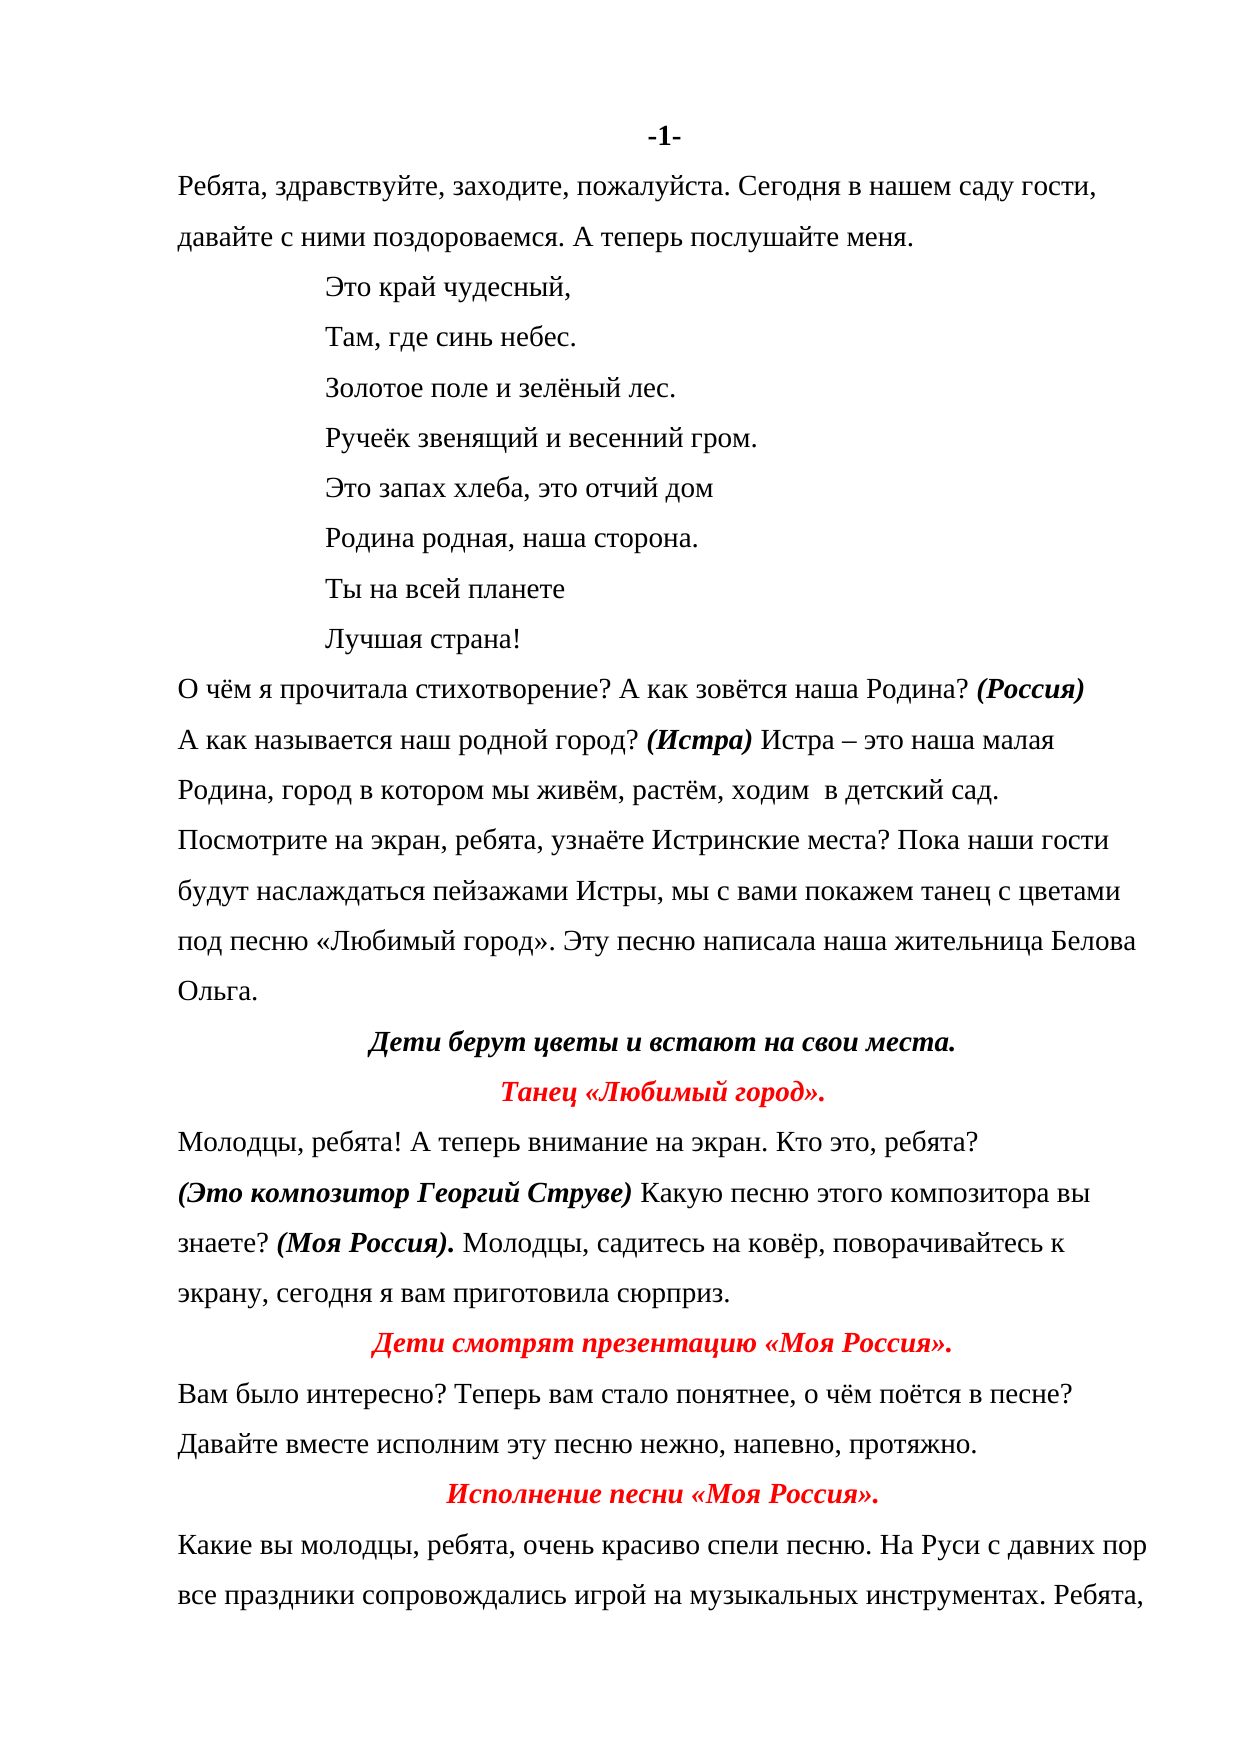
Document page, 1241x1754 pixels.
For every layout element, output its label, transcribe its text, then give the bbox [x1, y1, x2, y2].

text Это запах хлеба, это отчий дом [251, 470, 1152, 504]
text Исполнение песни «Моя Россия». [177, 1477, 1152, 1510]
text Дети берут цветы и встают на свои места. [177, 1024, 1152, 1057]
text Ребята, здравствуйте, заходите, пожалуйста. Сегодня в нашем саду гости, давайте с ними поздороваемся. А теперь послушайте меня. [177, 168, 1152, 252]
text Какие вы молодцы, ребята, очень красиво спели песню. На Руси с давних пор все праздники сопровождались игрой на музыкальных инструментах. Ребята, [177, 1527, 1152, 1611]
text Давайте вместе исполним эту песню нежно, напевно, протяжно. [177, 1426, 1152, 1460]
text Золотое поле и зелёный лес. [251, 370, 1152, 403]
text Молодцы, ребята! А теперь внимание на экран. Кто это, ребята? [177, 1124, 1152, 1158]
text Посмотрите на экран, ребята, узнаёте Истринские места? Пока наши гости будут наслаждаться пейзажами Истры, мы с вами покажем танец с цветами под песню «Любимый город». Эту песню написала наша жительница Белова Ольга. [177, 822, 1152, 1007]
text -1- [177, 118, 1152, 152]
text Ты на всей планете [251, 571, 1152, 604]
text Дети смотрят презентацию «Моя Россия». [177, 1326, 1152, 1359]
text Танец «Любимый город». [177, 1074, 1152, 1108]
text Родина родная, наша сторона. [251, 521, 1152, 554]
text (Это композитор Георгий Струве) Какую песню этого композитора вы знаете? (Моя Россия). Молодцы, садитесь на ковёр, поворачивайтесь к экрану, сегодня я вам приготовила сюрприз. [177, 1175, 1152, 1309]
text Ручеёк звенящий и весенний гром. [251, 420, 1152, 453]
text Это край чудесный, [251, 269, 1152, 303]
text А как называется наш родной город? (Истра) Истра – это наша малая Родина, город в котором мы живём, растём, ходим в детский сад. [177, 722, 1152, 806]
text Лучшая страна! [251, 621, 1152, 655]
text Там, где синь небес. [251, 319, 1152, 353]
text О чём я прочитала стихотворение? А как зовётся наша Родина? (Россия) [177, 672, 1152, 705]
text Вам было интересно? Теперь вам стало понятнее, о чём поётся в песне? [177, 1376, 1152, 1409]
